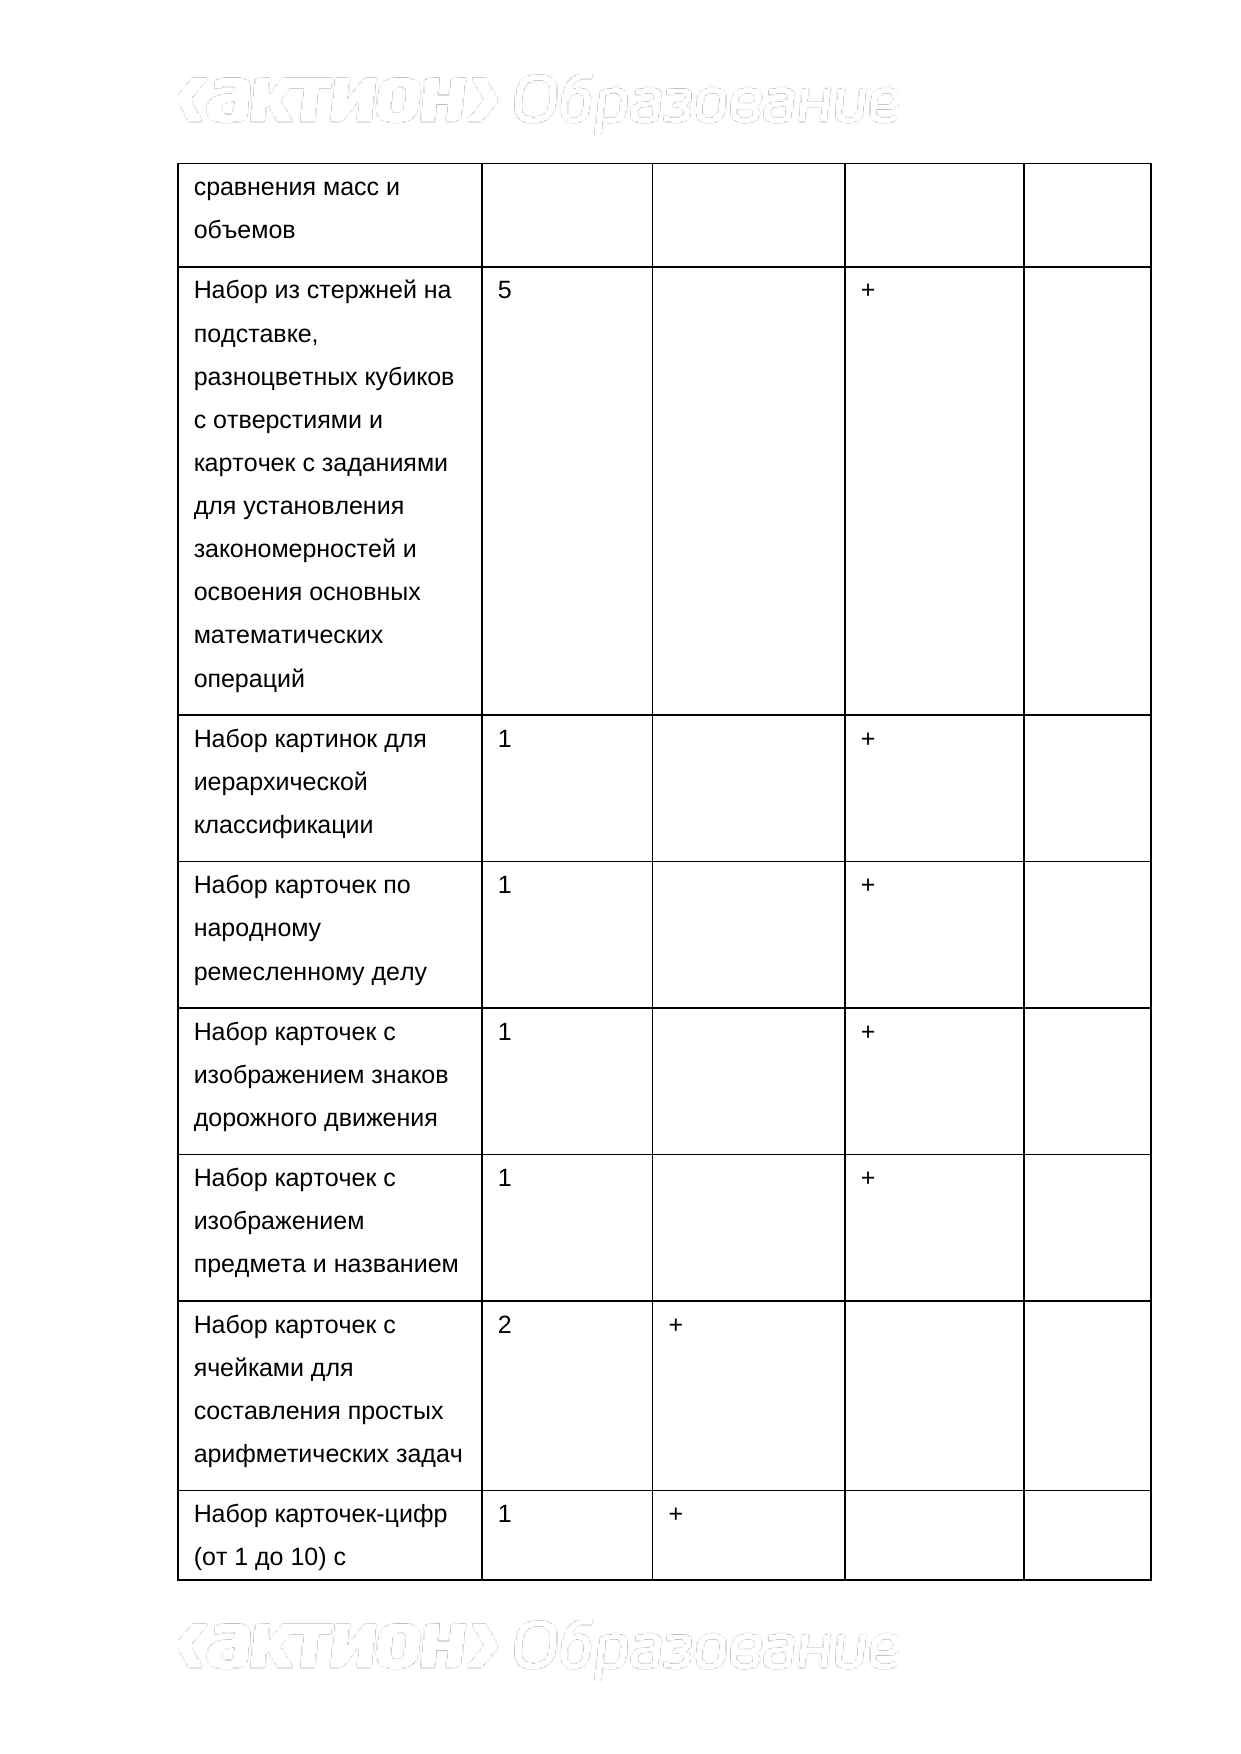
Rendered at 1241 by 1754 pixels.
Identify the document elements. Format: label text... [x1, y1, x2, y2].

table_cell + [846, 1009, 1023, 1154]
table_cell [653, 862, 844, 1007]
table_cell [1025, 716, 1150, 861]
table_cell 1 [483, 862, 652, 1007]
table_cell [846, 164, 1023, 266]
table_cell + [653, 1302, 844, 1490]
table_cell [653, 268, 844, 714]
table_cell Набор карточек с изображением знаков дорожного движения [179, 1009, 481, 1154]
table_cell [846, 1491, 1023, 1579]
picture [177, 73, 899, 135]
table_cell [1025, 1302, 1150, 1490]
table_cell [179, 1491, 481, 1579]
table_cell Набор карточек с изображением предмета и названием [179, 1155, 481, 1300]
table_cell + [846, 716, 1023, 861]
table_cell + [653, 1491, 844, 1579]
table_cell [653, 1009, 844, 1154]
table_cell + [846, 862, 1023, 1007]
table_cell + [653, 164, 844, 266]
table_cell 1 [483, 1491, 652, 1579]
table_cell 2 [483, 1302, 652, 1490]
table_cell [846, 1302, 1023, 1490]
table_cell [1025, 164, 1150, 266]
table_cell Набор карточек по народному ремесленному делу [179, 862, 481, 1007]
table_cell Набор из стержней на подставке, разноцветных кубиков с отверстиями и карточек с заданиями для установления закономерностей и освоения основных математических операций [179, 268, 481, 714]
picture [177, 1619, 899, 1681]
table_cell Набор карточек с ячейками для составления простых арифметических задач [179, 1302, 481, 1490]
table_cell [1025, 268, 1150, 714]
table_cell Набор картинок для иерархической классификации [179, 716, 481, 861]
table_cell + [846, 268, 1023, 714]
table_cell 1 [483, 164, 652, 266]
table_cell 1 [483, 1009, 652, 1154]
table_cell [1025, 862, 1150, 1007]
table_cell [1025, 1155, 1150, 1300]
table_cell 1 [483, 1155, 652, 1300]
table_cell [1025, 1009, 1150, 1154]
table_cell 1 [483, 716, 652, 861]
table_cell [653, 1155, 844, 1300]
table_cell [653, 716, 844, 861]
table_cell + [846, 1155, 1023, 1300]
table_cell [1025, 1491, 1150, 1579]
table_cell 5 [483, 268, 652, 714]
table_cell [179, 164, 481, 266]
